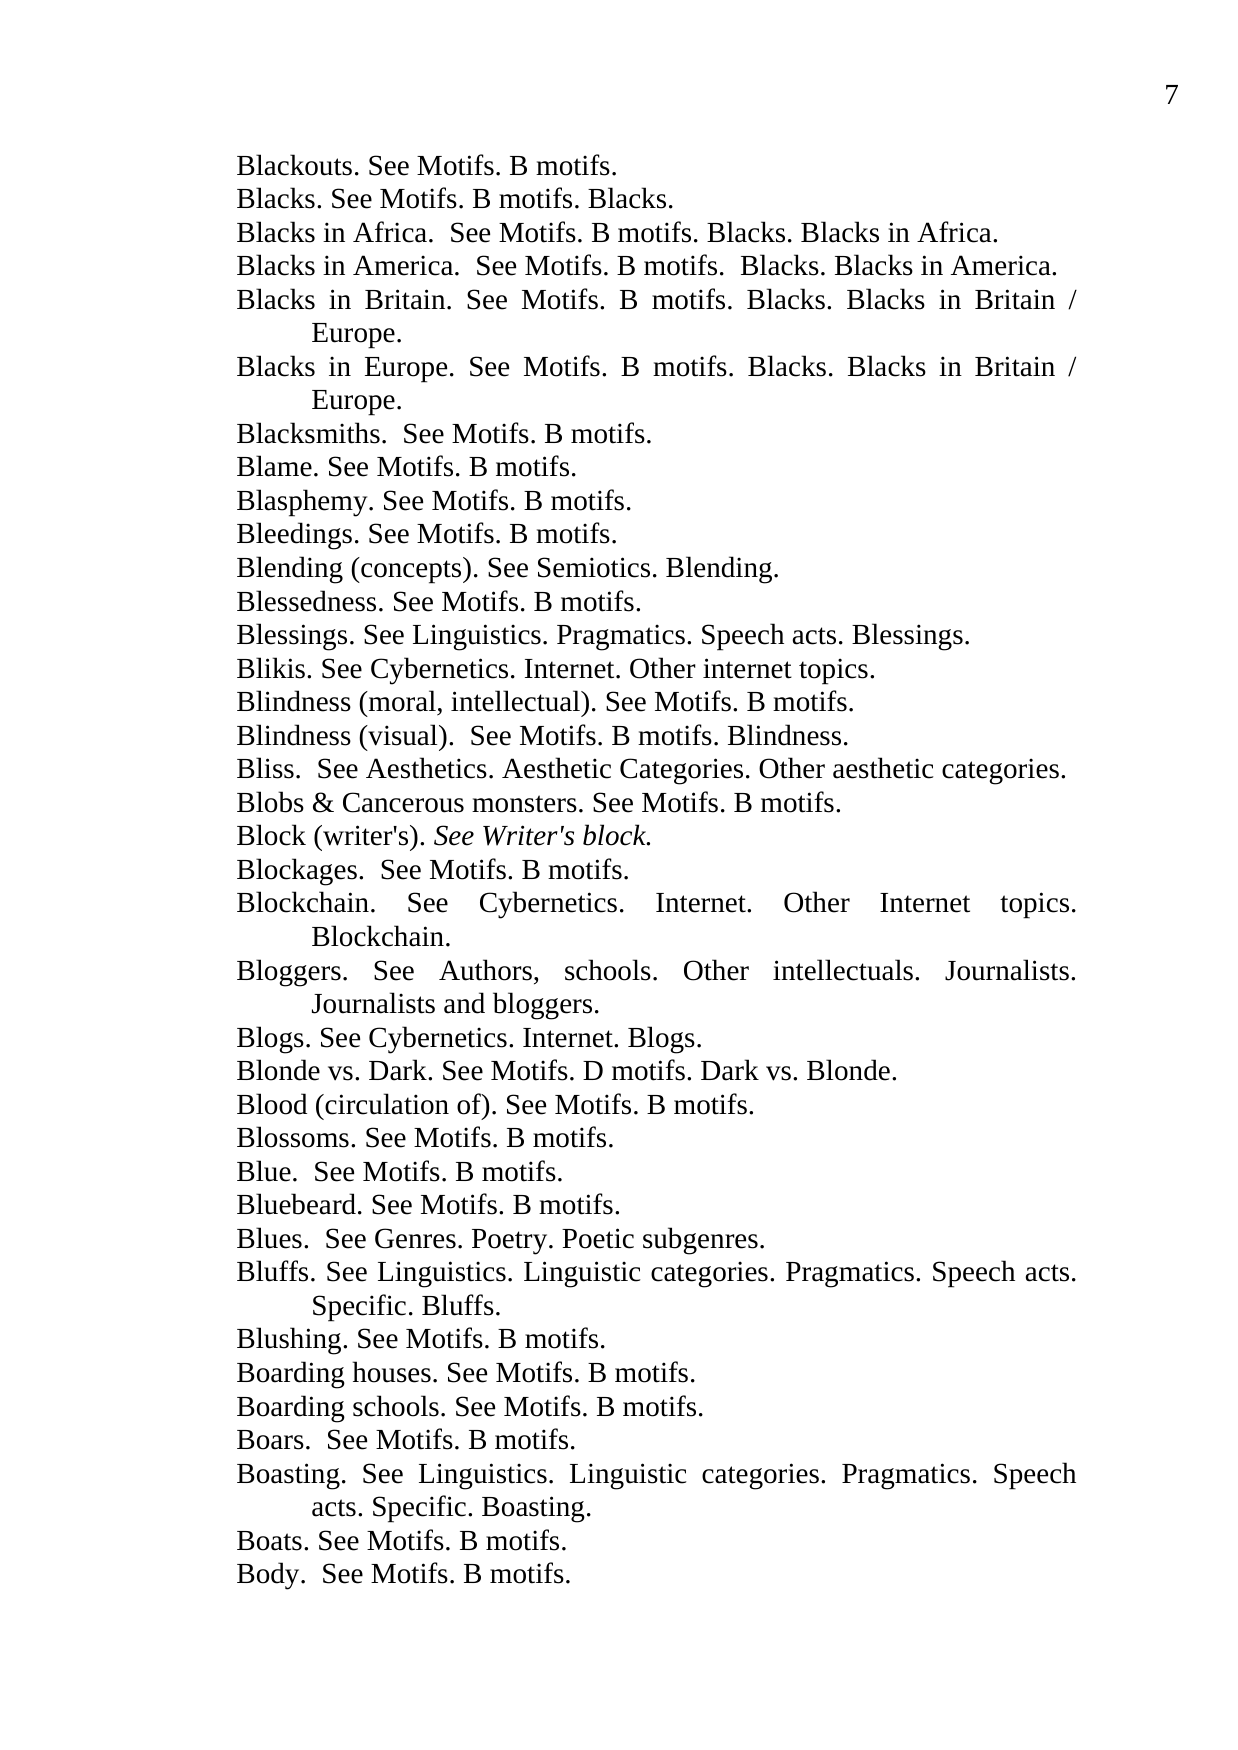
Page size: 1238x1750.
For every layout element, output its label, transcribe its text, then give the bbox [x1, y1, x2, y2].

text Blacksmiths. See Motifs. B motifs. [236, 416, 1078, 449]
text Bleedings. See Motifs. B motifs. [236, 517, 1078, 550]
text Blindness (moral, intellectual). See Motifs. B motifs. [236, 684, 1078, 718]
text Boats. See Motifs. B motifs. [236, 1523, 1078, 1556]
text Blobs & Cancerous monsters. See Motifs. B motifs. [236, 785, 1078, 818]
text Body. See Motifs. B motifs. [236, 1556, 1078, 1590]
text Block (writer's). See Writer's block. [236, 818, 1078, 852]
text Bluebeard. See Motifs. B motifs. [236, 1187, 1078, 1221]
text Blockages. See Motifs. B motifs. [236, 852, 1078, 886]
text Blues. See Genres. Poetry. Poetic subgenres. [236, 1221, 1078, 1254]
text Blood (circulation of). See Motifs. B motifs. [236, 1087, 1078, 1120]
text Boasting. See Linguistics. Linguistic categories. Pragmatics. Speech acts. Specific. Boasting. [236, 1456, 1078, 1523]
text Blikis. See Cybernetics. Internet. Other internet topics. [236, 651, 1078, 684]
text Blessedness. See Motifs. B motifs. [236, 584, 1078, 617]
text Blonde vs. Dark. See Motifs. D motifs. Dark vs. Blonde. [236, 1053, 1078, 1087]
text Blushing. See Motifs. B motifs. [236, 1322, 1078, 1355]
text Bloggers. See Authors, schools. Other intellectuals. Journalists. Journalists and bloggers. [236, 953, 1078, 1020]
text Blasphemy. See Motifs. B motifs. [236, 483, 1078, 517]
text Blessings. See Linguistics. Pragmatics. Speech acts. Blessings. [236, 617, 1078, 651]
text Blacks in Africa. See Motifs. B motifs. Blacks. Blacks in Africa. [236, 215, 1078, 248]
text Blackouts. See Motifs. B motifs. [236, 148, 1078, 181]
text Blacks. See Motifs. B motifs. Blacks. [236, 181, 1078, 215]
text Blogs. See Cybernetics. Internet. Blogs. [236, 1020, 1078, 1053]
text Blacks in America. See Motifs. B motifs. Blacks. Blacks in America. [236, 248, 1078, 282]
text Blame. See Motifs. B motifs. [236, 449, 1078, 483]
text Boarding schools. See Motifs. B motifs. [236, 1389, 1078, 1422]
text Bluffs. See Linguistics. Linguistic categories. Pragmatics. Speech acts. Specific. Bluffs. [236, 1254, 1078, 1322]
text Boars. See Motifs. B motifs. [236, 1422, 1078, 1456]
text Blossoms. See Motifs. B motifs. [236, 1120, 1078, 1154]
text Bliss. See Aesthetics. Aesthetic Categories. Other aesthetic categories. [236, 751, 1078, 785]
text Blending (concepts). See Semiotics. Blending. [236, 550, 1078, 584]
text Blockchain. See Cybernetics. Internet. Other Internet topics. Blockchain. [236, 886, 1078, 953]
text Boarding houses. See Motifs. B motifs. [236, 1355, 1078, 1389]
text Blacks in Britain. See Motifs. B motifs. Blacks. Blacks in Britain / Europe. [236, 282, 1078, 349]
text Blue. See Motifs. B motifs. [236, 1154, 1078, 1187]
text Blindness (visual). See Motifs. B motifs. Blindness. [236, 718, 1078, 751]
text Blacks in Europe. See Motifs. B motifs. Blacks. Blacks in Britain / Europe. [236, 349, 1078, 416]
